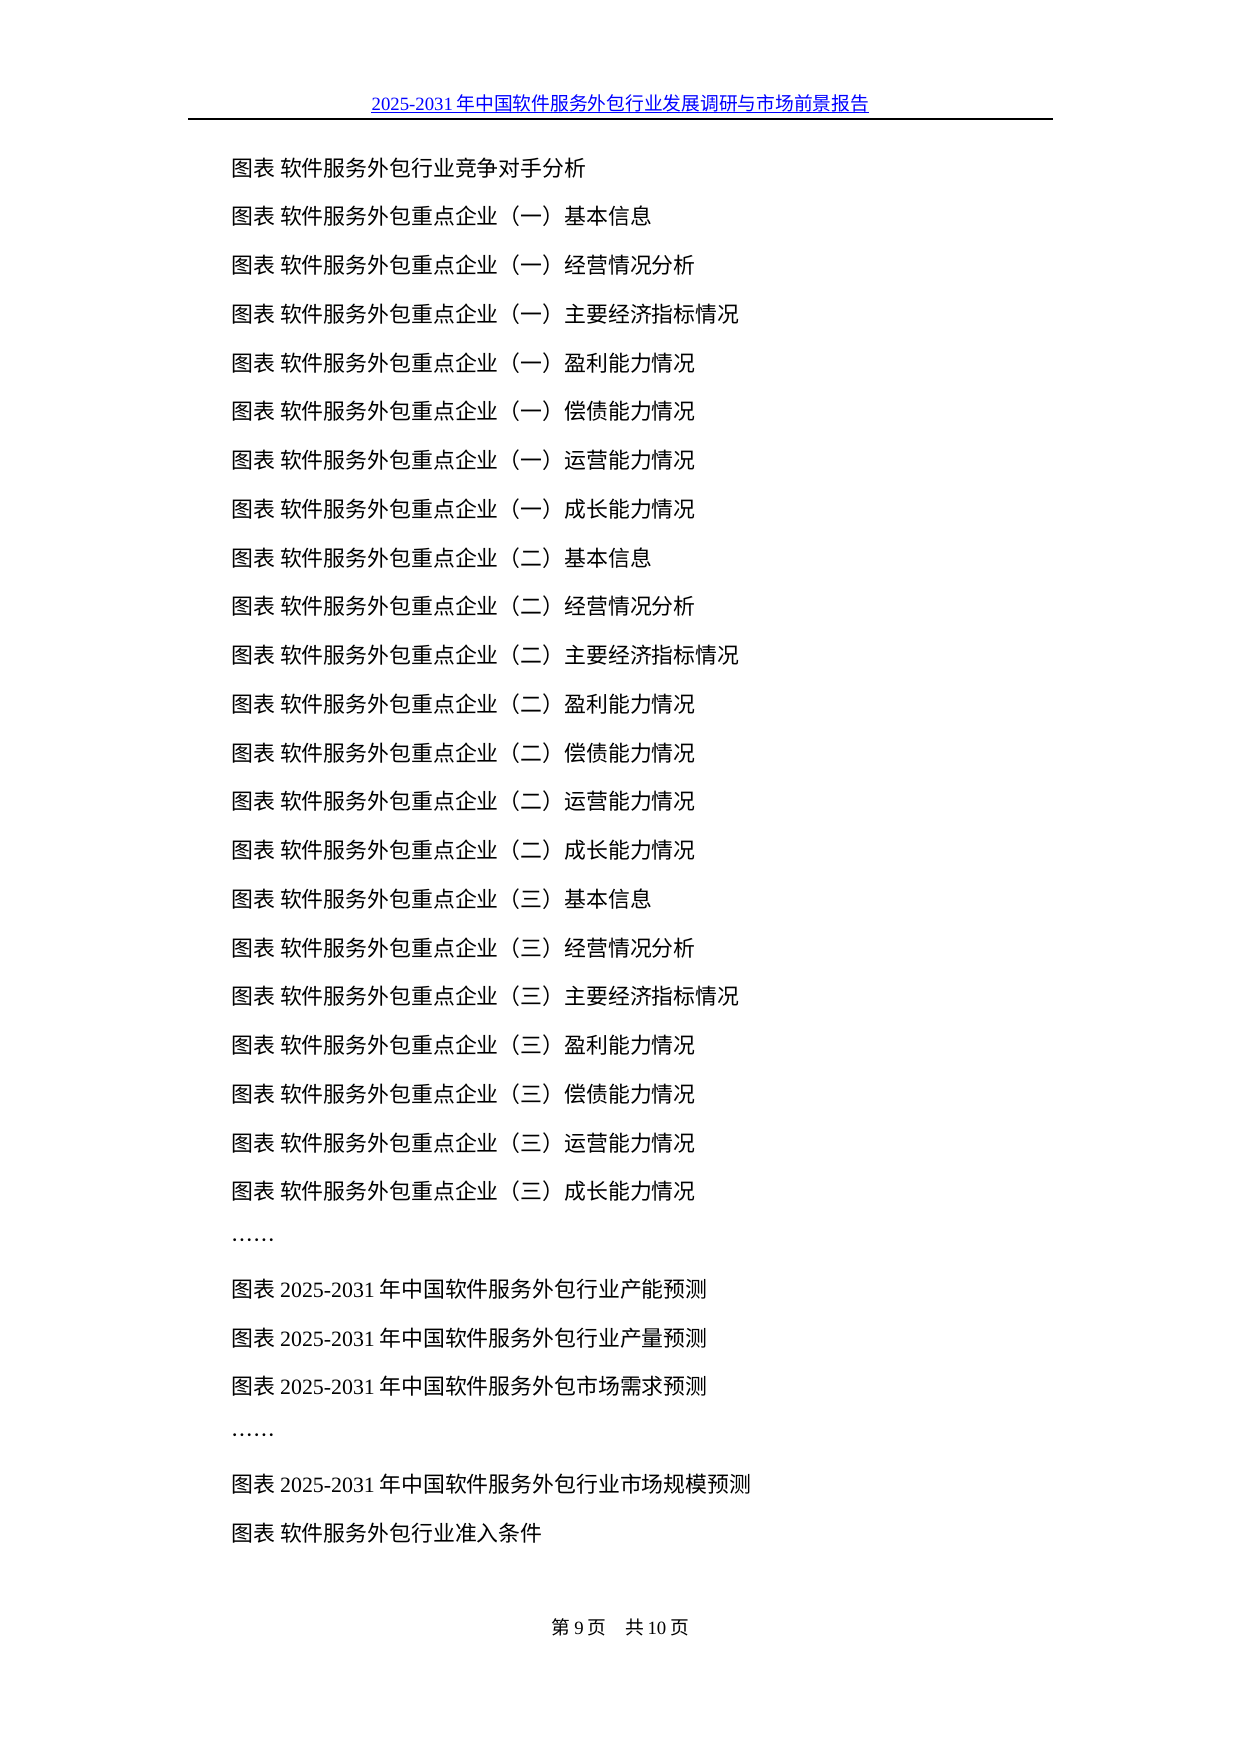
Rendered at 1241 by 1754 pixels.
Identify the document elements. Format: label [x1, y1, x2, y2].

text [187, 150, 1053, 1548]
